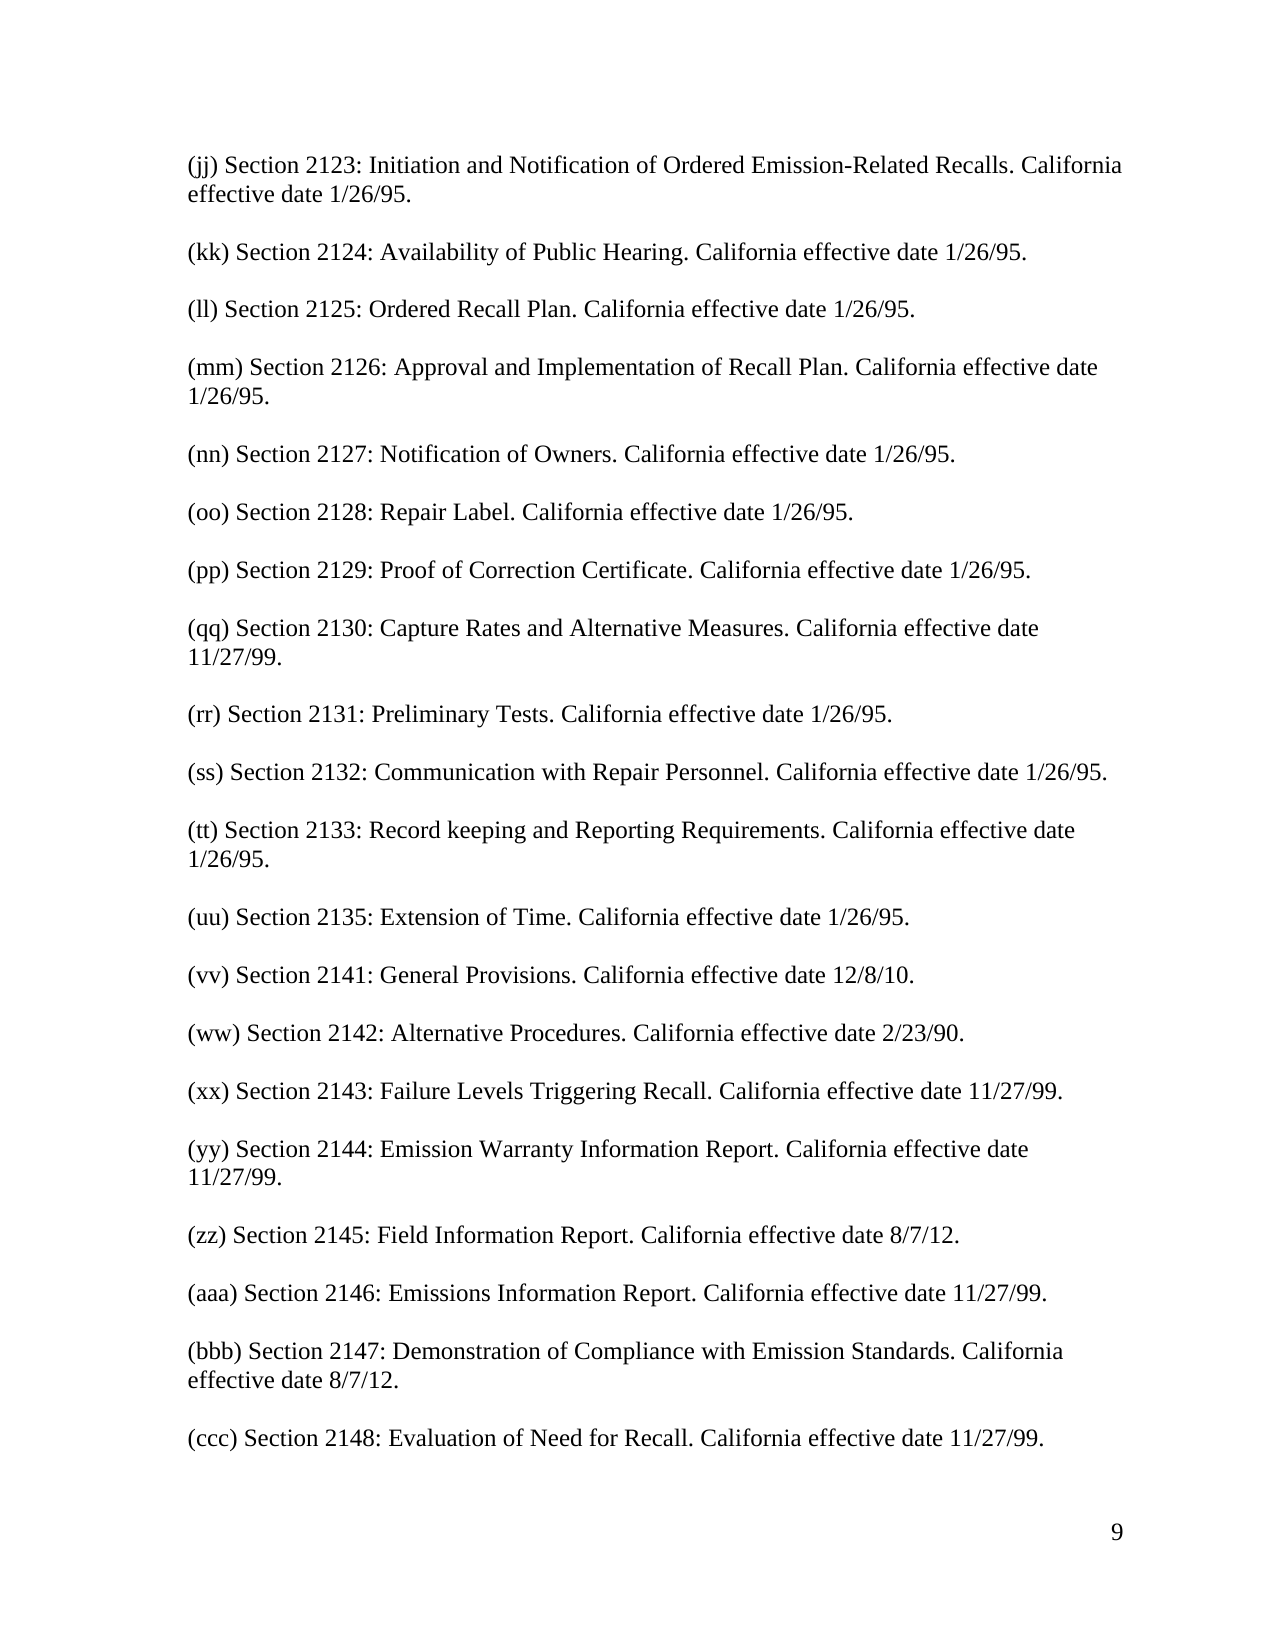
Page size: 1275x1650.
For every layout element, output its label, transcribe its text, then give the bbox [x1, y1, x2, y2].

text (ccc) Section 2148: Evaluation of Need for Recall. California effective date 11/27/99. [187, 1423, 1125, 1452]
text (ss) Section 2132: Communication with Repair Personnel. California effective date 1/26/95. [187, 757, 1125, 786]
text (aaa) Section 2146: Emissions Information Report. California effective date 11/27/99. [187, 1278, 1125, 1307]
text (yy) Section 2144: Emission Warranty Information Report. California effective date 11/27/99. [187, 1134, 1125, 1191]
text (tt) Section 2133: Record keeping and Reporting Requirements. California effective date 1/26/95. [187, 815, 1125, 873]
text (bbb) Section 2147: Demonstration of Compliance with Emission Standards. California effective date 8/7/12. [187, 1336, 1125, 1394]
text (pp) Section 2129: Proof of Correction Certificate. California effective date 1/26/95. [187, 555, 1125, 584]
text (rr) Section 2131: Preliminary Tests. California effective date 1/26/95. [187, 699, 1125, 728]
text (qq) Section 2130: Capture Rates and Alternative Measures. California effective date 11/27/99. [187, 613, 1125, 670]
text (oo) Section 2128: Repair Label. California effective date 1/26/95. [187, 497, 1125, 526]
text (xx) Section 2143: Failure Levels Triggering Recall. California effective date 11/27/99. [187, 1076, 1125, 1104]
text (ll) Section 2125: Ordered Recall Plan. California effective date 1/26/95. [187, 294, 1125, 323]
text (nn) Section 2127: Notification of Owners. California effective date 1/26/95. [187, 439, 1125, 468]
text (uu) Section 2135: Extension of Time. California effective date 1/26/95. [187, 902, 1125, 931]
text (jj) Section 2123: Initiation and Notification of Ordered Emission-Related Recalls. California effective date 1/26/95. [187, 150, 1125, 207]
text (mm) Section 2126: Approval and Implementation of Recall Plan. California effective date 1/26/95. [187, 352, 1125, 410]
text (zz) Section 2145: Field Information Report. California effective date 8/7/12. [187, 1220, 1125, 1249]
text (ww) Section 2142: Alternative Procedures. California effective date 2/23/90. [187, 1018, 1125, 1047]
text (vv) Section 2141: General Provisions. California effective date 12/8/10. [187, 960, 1125, 989]
text (kk) Section 2124: Availability of Public Hearing. California effective date 1/26/95. [187, 237, 1125, 265]
